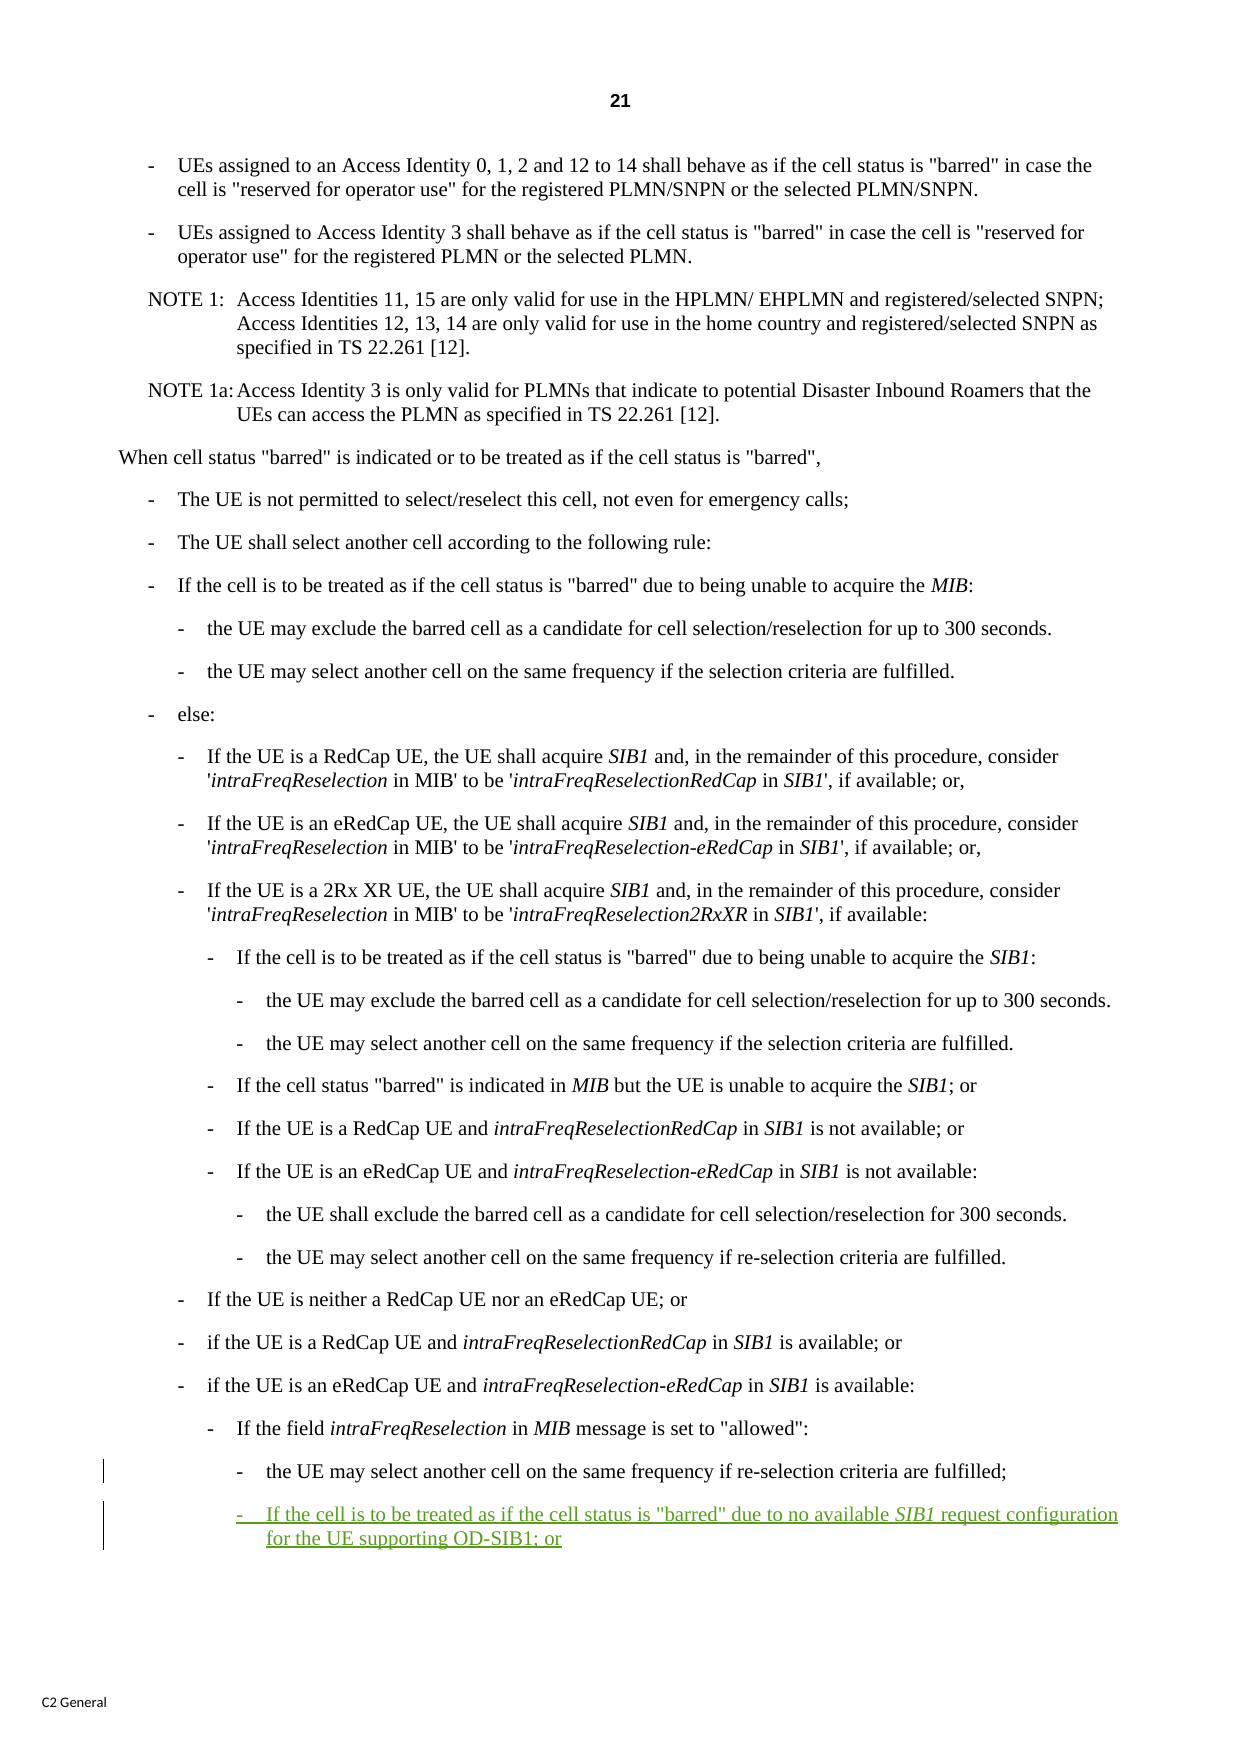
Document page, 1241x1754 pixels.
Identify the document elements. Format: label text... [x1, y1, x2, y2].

text - If the cell is to be treated as if the cell status is "barred" due to being unable to acquire the SIB1: [207, 945, 1122, 969]
text - If the UE is a 2Rx XR UE, the UE shall acquire SIB1 and, in the remainder of this procedure, consider 'intraFreqReselection in MIB' to be 'intraFreqReselection2RxXR in SIB1', if available: [177, 878, 1122, 926]
text - the UE may select another cell on the same frequency if re-selection criteria are fulfilled; [236, 1459, 1122, 1483]
text - the UE may select another cell on the same frequency if the selection criteria are fulfilled. [236, 1031, 1122, 1054]
text - If the UE is an eRedCap UE, the UE shall acquire SIB1 and, in the remainder of this procedure, consider 'intraFreqReselection in MIB' to be 'intraFreqReselection-eRedCap in SIB1', if available; or, [177, 811, 1122, 859]
text NOTE 1a: Access Identity 3 is only valid for PLMNs that indicate to potential Disaster Inbound Roamers that the UEs can access the PLMN as specified in TS 22.261 [12]. [148, 378, 1122, 426]
text - If the field intraFreqReselection in MIB message is set to "allowed": [207, 1416, 1122, 1440]
text - the UE may select another cell on the same frequency if the selection criteria are fulfilled. [177, 659, 1122, 683]
text - If the UE is a RedCap UE and intraFreqReselectionRedCap in SIB1 is not available; or [207, 1116, 1122, 1140]
text - The UE shall select another cell according to the following rule: [148, 530, 1122, 554]
text - If the cell is to be treated as if the cell status is "barred" due to being unable to acquire the MIB: [148, 573, 1122, 597]
text When cell status "barred" is indicated or to be treated as if the cell status is "barred", [118, 444, 1122, 469]
text - the UE shall exclude the barred cell as a candidate for cell selection/reselection for 300 seconds. [236, 1202, 1122, 1226]
text - UEs assigned to an Access Identity 0, 1, 2 and 12 to 14 shall behave as if the cell status is "barred" in case the cell is "reserved for operator use" for the registered PLMN/SNPN or the selected PLMN/SNPN. [148, 153, 1122, 201]
text - If the UE is an eRedCap UE and intraFreqReselection-eRedCap in SIB1 is not available: [207, 1159, 1122, 1183]
text - if the UE is a RedCap UE and intraFreqReselectionRedCap in SIB1 is available; or [177, 1330, 1122, 1354]
text - else: [148, 701, 1122, 726]
text - If the UE is a RedCap UE, the UE shall acquire SIB1 and, in the remainder of this procedure, consider 'intraFreqReselection in MIB' to be 'intraFreqReselectionRedCap in SIB1', if available; or, [177, 744, 1122, 792]
text - If the UE is neither a RedCap UE nor an eRedCap UE; or [177, 1287, 1122, 1311]
text - UEs assigned to Access Identity 3 shall behave as if the cell status is "barred" in case the cell is "reserved for operator use" for the registered PLMN or the selected PLMN. [148, 220, 1122, 268]
text - the UE may exclude the barred cell as a candidate for cell selection/reselection for up to 300 seconds. [177, 616, 1122, 640]
text - the UE may exclude the barred cell as a candidate for cell selection/reselection for up to 300 seconds. [236, 988, 1122, 1012]
text NOTE 1: Access Identities 11, 15 are only valid for use in the HPLMN/ EHPLMN and registered/selected SNPN; Access Identities 12, 13, 14 are only valid for use in the home country and registered/selected SNPN as specified in TS 22.261 [12]. [148, 287, 1122, 359]
text - If the cell status "barred" is indicated in MIB but the UE is unable to acquire the SIB1; or [207, 1073, 1122, 1097]
text - if the UE is an eRedCap UE and intraFreqReselection-eRedCap in SIB1 is available: [177, 1373, 1122, 1397]
text - the UE may select another cell on the same frequency if re-selection criteria are fulfilled. [236, 1244, 1122, 1269]
text - The UE is not permitted to select/reselect this cell, not even for emergency calls; [148, 487, 1122, 511]
